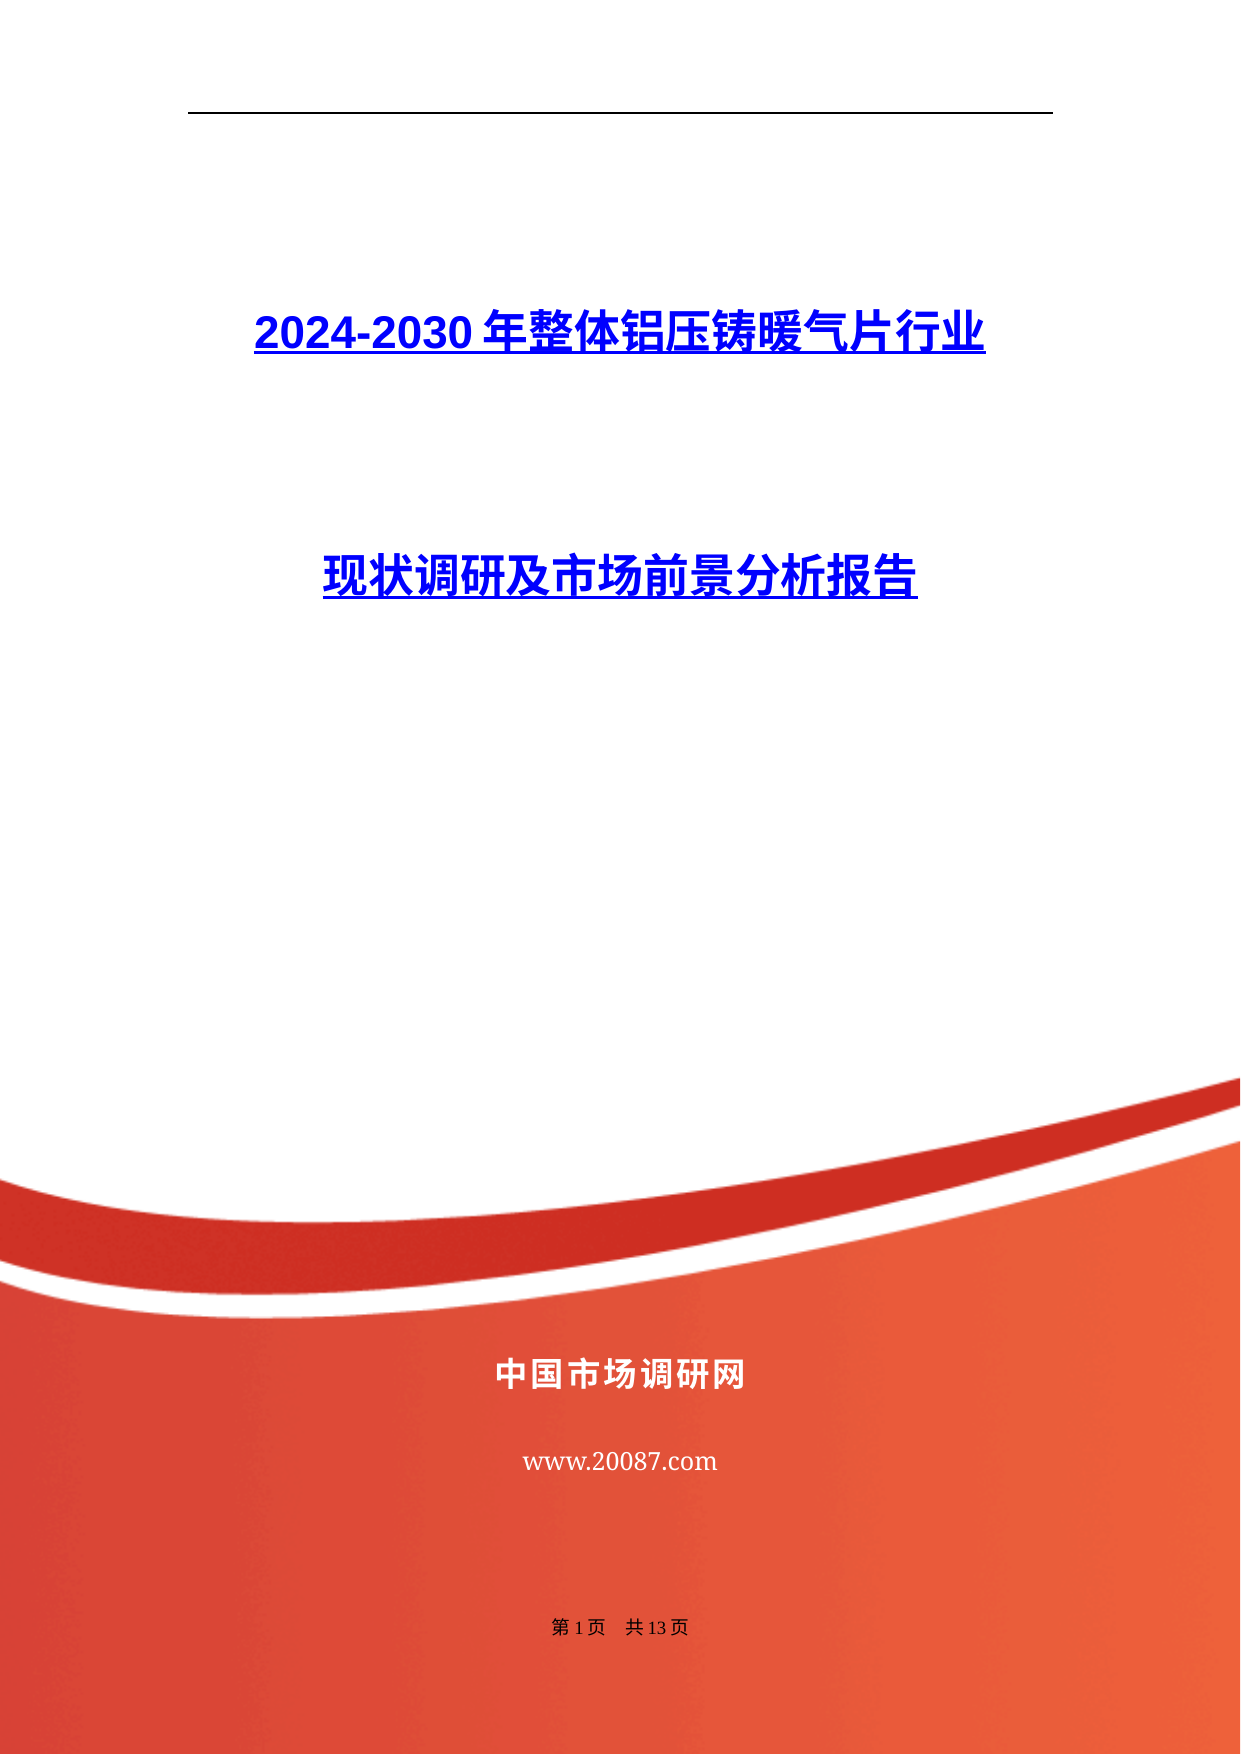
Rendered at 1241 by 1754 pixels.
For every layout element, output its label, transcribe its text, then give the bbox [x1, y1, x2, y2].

subtitle 中国市场调研网 [187, 1339, 1053, 1404]
picture [0, 1006, 1241, 1754]
text www.20087.com [187, 1428, 1053, 1493]
table_header 2024-2030年整体铝压铸暖气片行业现状调研及市场前景分析报告 [188, 207, 1053, 773]
